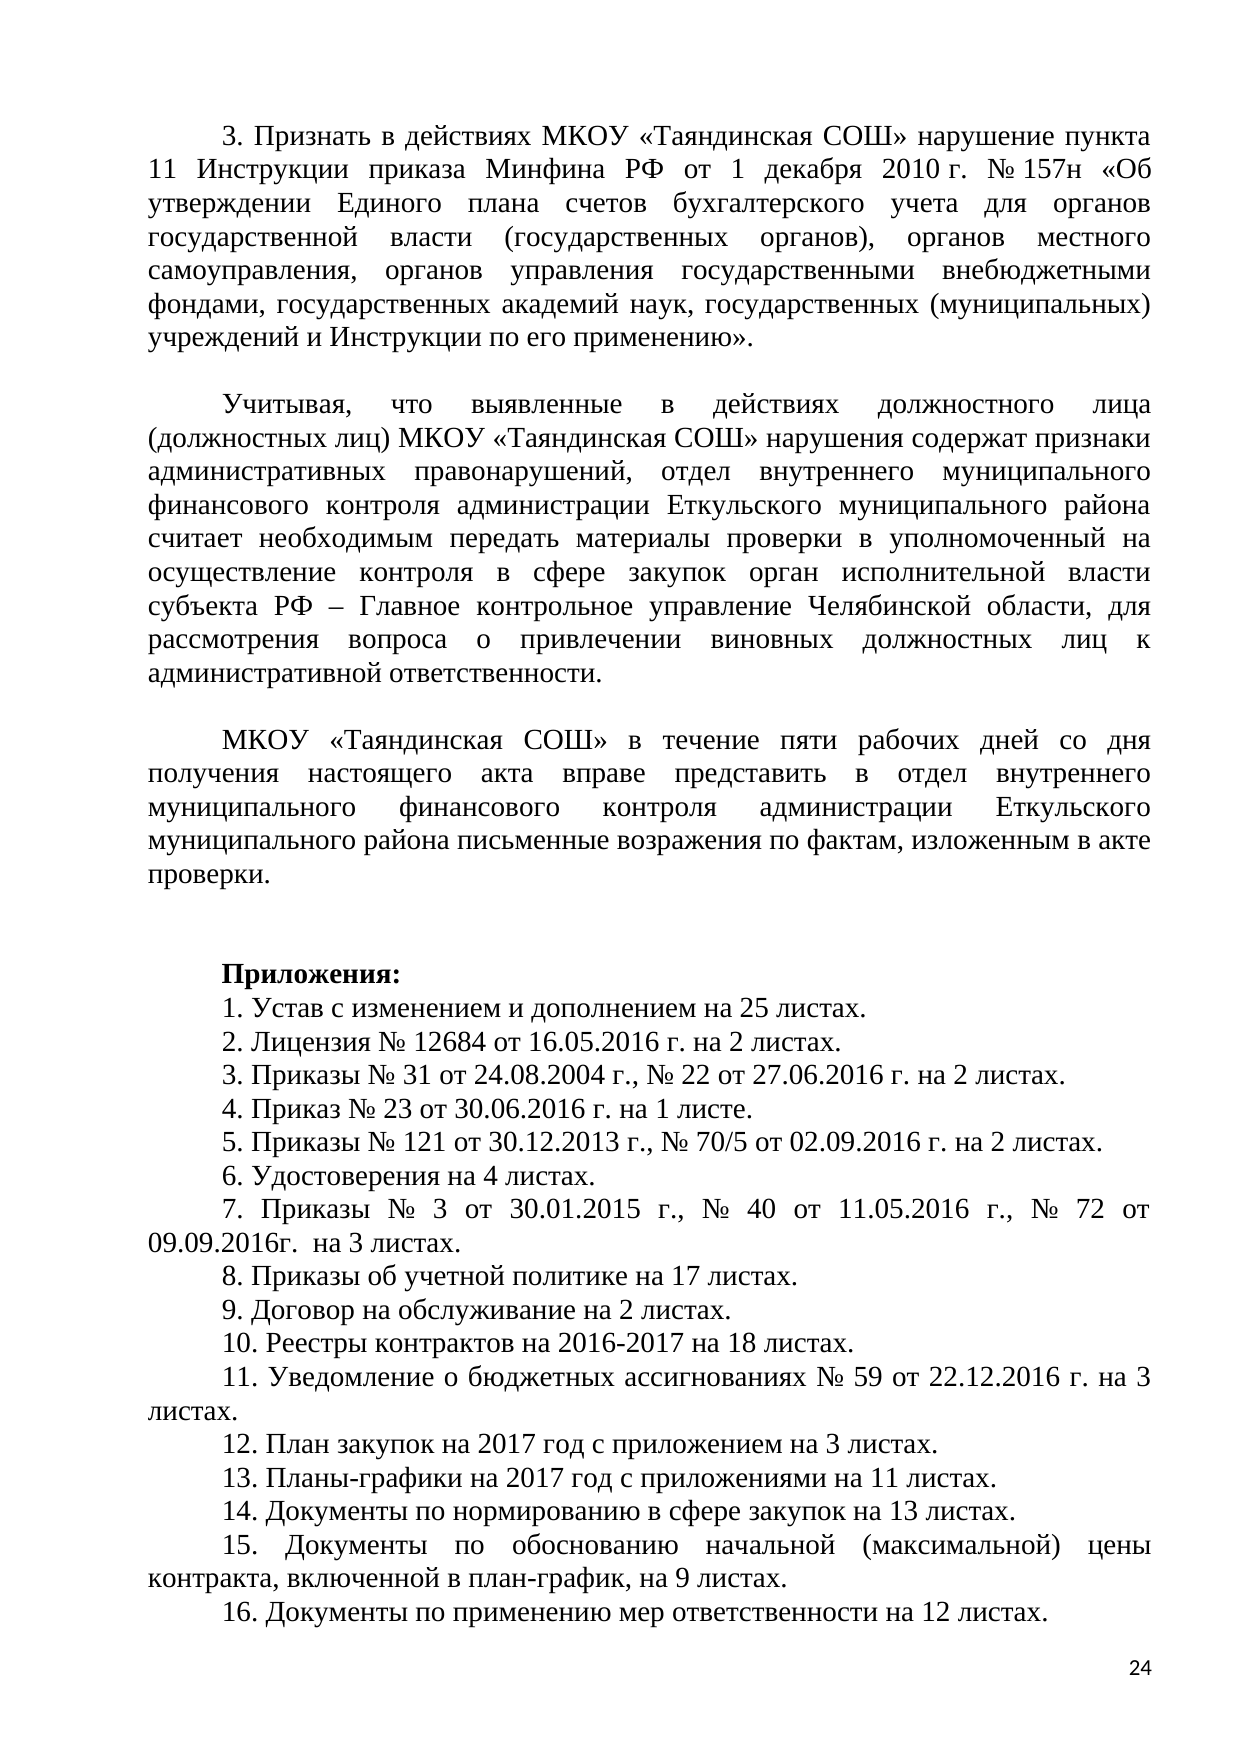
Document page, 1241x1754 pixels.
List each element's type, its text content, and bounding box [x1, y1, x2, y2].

text 7. Приказы № 3 от 30.01.2015 г., № 40 от 11.05.2016 г., № 72 от 09.09.2016г. на 3 листах. [148, 1191, 1152, 1258]
text 3. Приказы № 31 от 24.08.2004 г., № 22 от 27.06.2016 г. на 2 листах. [148, 1057, 1152, 1091]
text 6. Удостоверения на 4 листах. [148, 1158, 1152, 1191]
text МКОУ «Таяндинская СОШ» в течение пяти рабочих дней со дня получения настоящего акта вправе представить в отдел внутреннего муниципального финансового контроля администрации Еткульского муниципального района письменные возражения по фактам, изложенным в акте проверки. [148, 722, 1152, 889]
text Учитывая, что выявленные в действиях должностного лица (должностных лиц) МКОУ «Таяндинская СОШ» нарушения содержат признаки административных правонарушений, отдел внутреннего муниципального финансового контроля администрации Еткульского муниципального района считает необходимым передать материалы проверки в уполномоченный на осуществление контроля в сфере закупок орган исполнительной власти субъекта РФ – Главное контрольное управление Челябинской области, для рассмотрения вопроса о привлечении виновных должностных лиц к административной ответственности. [148, 386, 1152, 688]
text 12. План закупок на 2017 год с приложением на 3 листах. [148, 1426, 1152, 1460]
text Приложения: [148, 957, 1152, 990]
text 11. Уведомление о бюджетных ассигнованиях № 59 от 22.12.2016 г. на 3 листах. [148, 1359, 1152, 1426]
text 3. Признать в действиях МКОУ «Таяндинская СОШ» нарушение пункта 11 Инструкции приказа Минфина РФ от 1 декабря 2010 г. № 157н «Об утверждении Единого плана счетов бухгалтерского учета для органов государственной власти (государственных органов), органов местного самоуправления, органов управления государственными внебюджетными фондами, государственных академий наук, государственных (муниципальных) учреждений и Инструкции по его применению». [148, 118, 1152, 353]
text 14. Документы по нормированию в сфере закупок на 13 листах. [148, 1493, 1152, 1527]
text 15. Документы по обоснованию начальной (максимальной) цены контракта, включенной в план-график, на 9 листах. [148, 1527, 1152, 1594]
text 1. Устав с изменением и дополнением на 25 листах. [148, 990, 1152, 1024]
text 8. Приказы об учетной политике на 17 листах. [148, 1258, 1152, 1292]
text 2. Лицензия № 12684 от 16.05.2016 г. на 2 листах. [148, 1024, 1152, 1057]
text 16. Документы по применению мер ответственности на 12 листах. [148, 1594, 1152, 1627]
text 5. Приказы № 121 от 30.12.2013 г., № 70/5 от 02.09.2016 г. на 2 листах. [148, 1124, 1152, 1158]
text 9. Договор на обслуживание на 2 листах. [148, 1292, 1152, 1326]
text 4. Приказ № 23 от 30.06.2016 г. на 1 листе. [148, 1091, 1152, 1124]
text 10. Реестры контрактов на 2016-2017 на 18 листах. [148, 1326, 1152, 1359]
text 13. Планы-графики на 2017 год с приложениями на 11 листах. [148, 1460, 1152, 1493]
